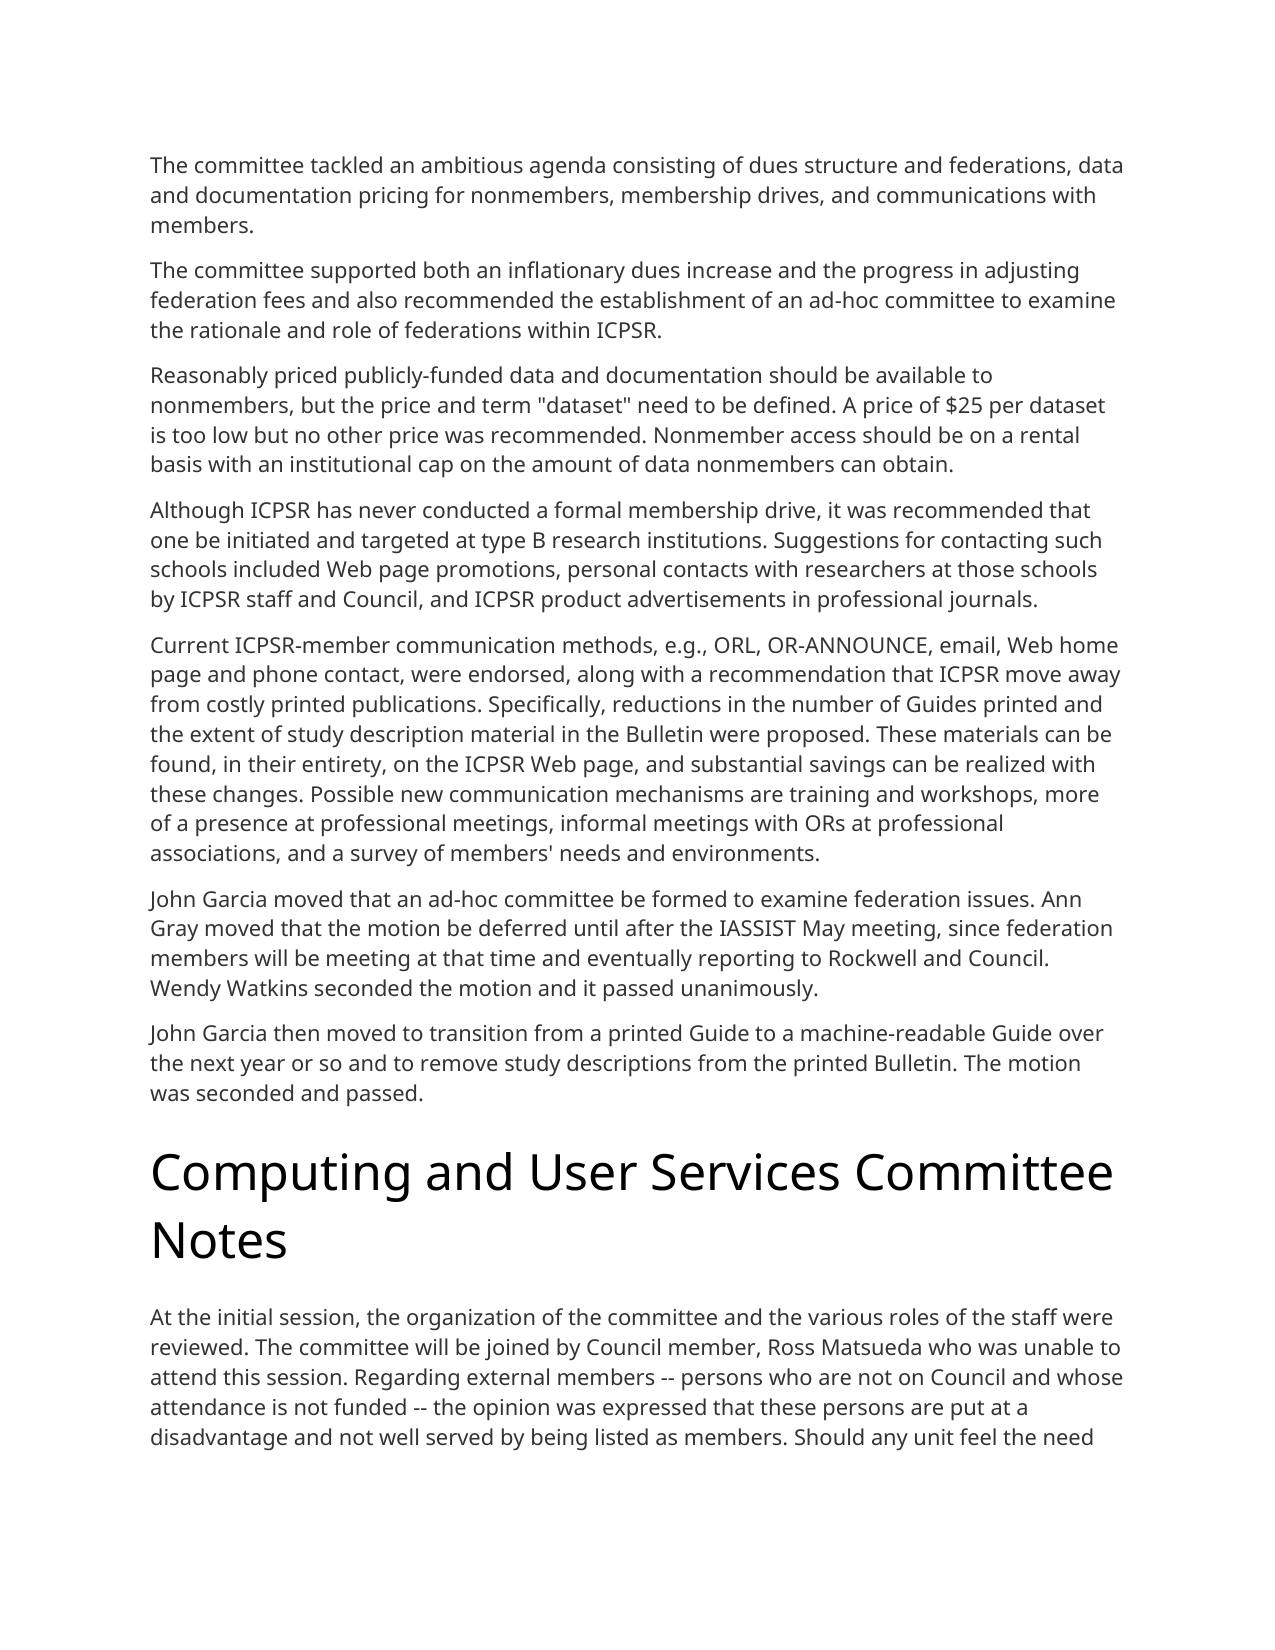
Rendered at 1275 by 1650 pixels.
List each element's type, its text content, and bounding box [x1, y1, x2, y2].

text John Garcia moved that an ad-hoc committee be formed to examine federation issues. Ann Gray moved that the motion be deferred until after the IASSIST May meeting, since federation members will be meeting at that time and eventually reporting to Rockwell and Council. Wendy Watkins seconded the motion and it passed unanimously. [150, 883, 1125, 1003]
text The committee supported both an inflationary dues increase and the progress in adjusting federation fees and also recommended the establishment of an ad-hoc committee to examine the rationale and role of federations within ICPSR. [150, 255, 1125, 344]
text The committee tackled an ambitious agenda consisting of dues structure and federations, data and documentation pricing for nonmembers, membership drives, and communications with members. [150, 150, 1125, 239]
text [150, 1302, 1125, 1451]
text Although ICPSR has never conducted a formal membership drive, it was recommended that one be initiated and targeted at type B research institutions. Suggestions for contacting such schools included Web page promotions, personal contacts with researchers at those schools by ICPSR staff and Council, and ICPSR product advertisements in professional journals. [150, 495, 1125, 614]
text Current ICPSR-member communication methods, e.g., ORL, OR-ANNOUNCE, email, Web home page and phone contact, were endorsed, along with a recommendation that ICPSR move away from costly printed publications. Specifically, reductions in the number of Guides printed and the extent of study description material in the Bulletin were proposed. These materials can be found, in their entirety, on the ICPSR Web page, and substantial savings can be realized with these changes. Possible new communication mechanisms are training and workshops, more of a presence at professional meetings, informal meetings with ORs at professional associations, and a survey of members' needs and environments. [150, 629, 1125, 868]
subtitle Computing and User Services Committee Notes [150, 1137, 1125, 1273]
text John Garcia then moved to transition from a printed Guide to a machine-readable Guide over the next year or so and to remove study descriptions from the printed Bulletin. The motion was seconded and passed. [150, 1018, 1125, 1108]
text Reasonably priced publicly-funded data and documentation should be available to nonmembers, but the price and term "dataset" need to be defined. A price of $25 per dataset is too low but no other price was recommended. Nonmember access should be on a rental basis with an institutional cap on the amount of data nonmembers can obtain. [150, 360, 1125, 479]
